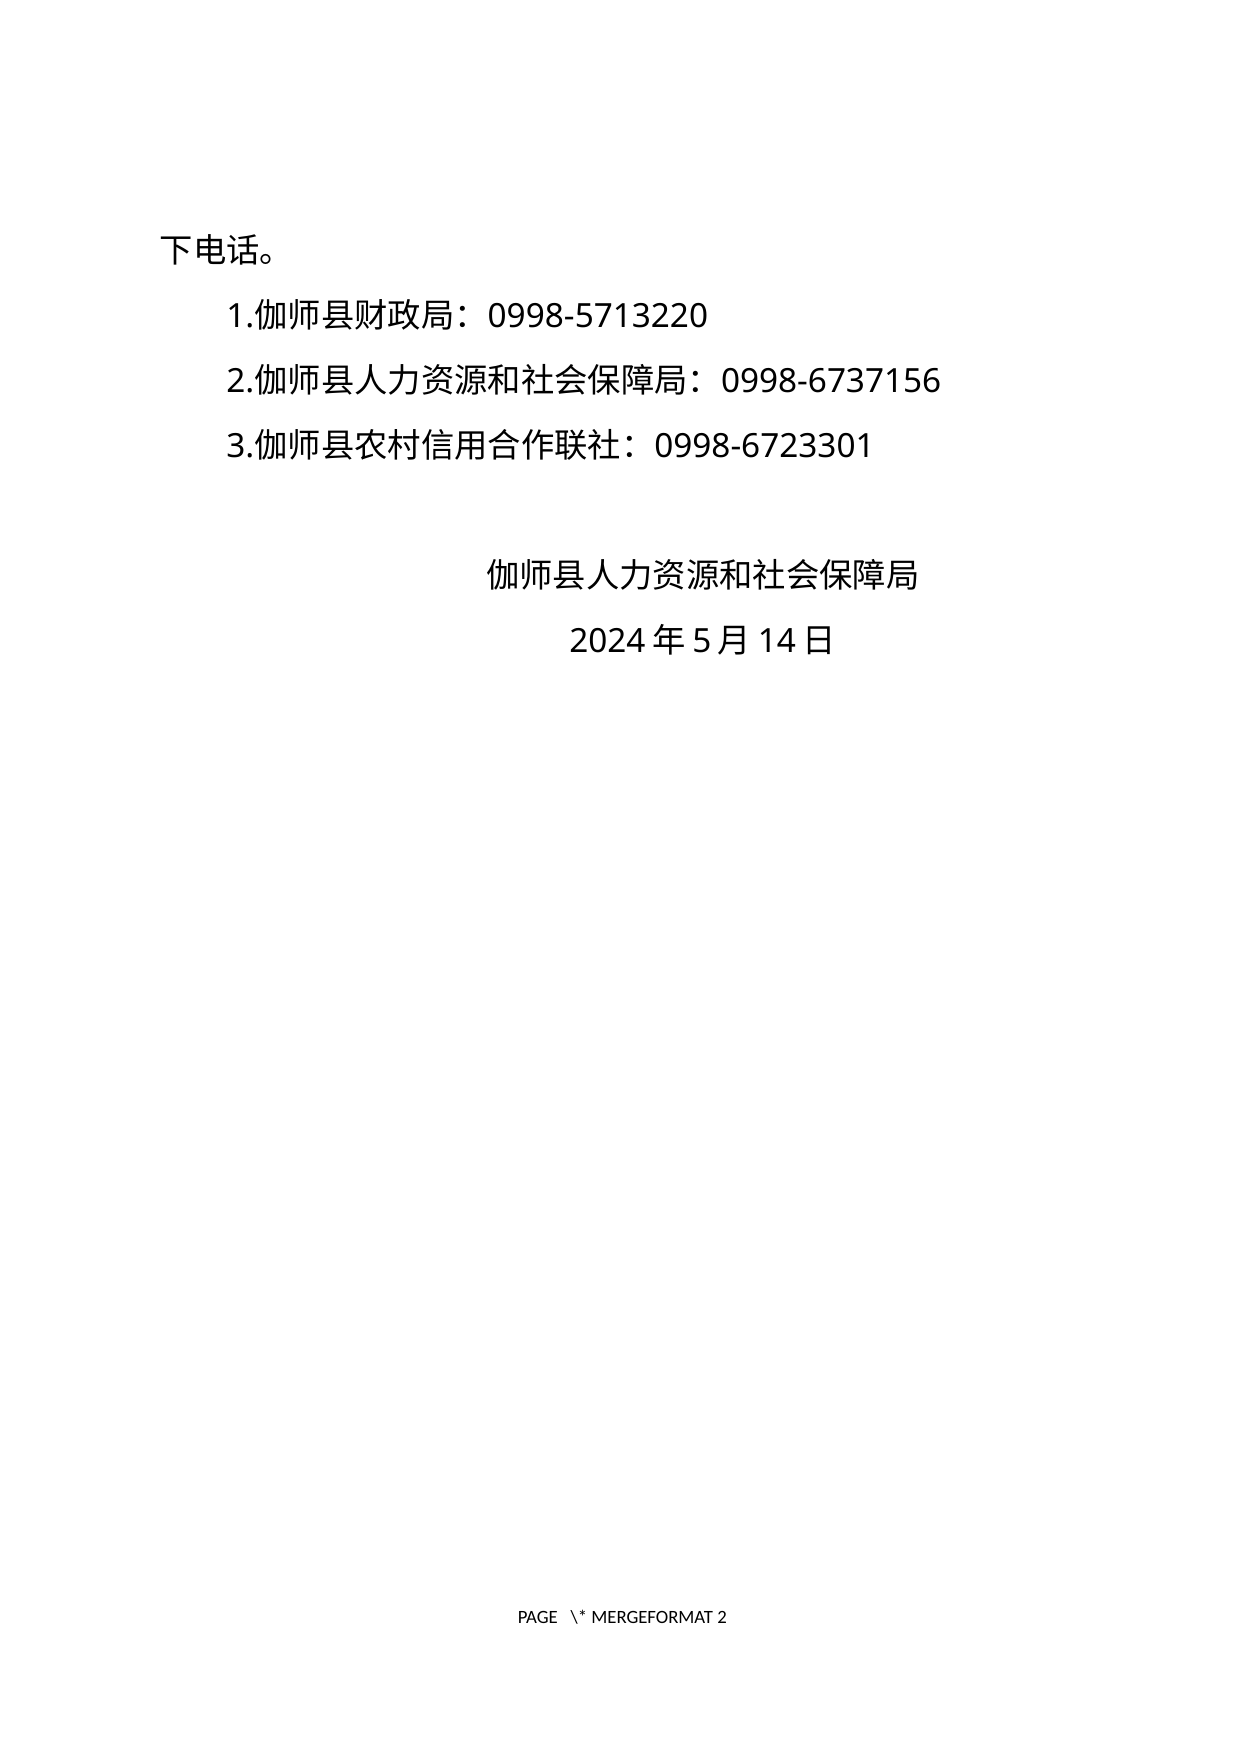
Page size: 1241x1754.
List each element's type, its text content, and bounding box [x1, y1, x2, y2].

text 伽师县人力资源和社会保障局 [159, 540, 1081, 605]
text 1.伽师县财政局：0998-5713220 [159, 280, 1081, 345]
text 2024年5月14日 [159, 605, 1081, 670]
text 2.伽师县人力资源和社会保障局：0998-6737156 [159, 345, 1081, 410]
text 3.伽师县农村信用合作联社：0998-6723301 [159, 410, 1081, 475]
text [159, 215, 1081, 280]
